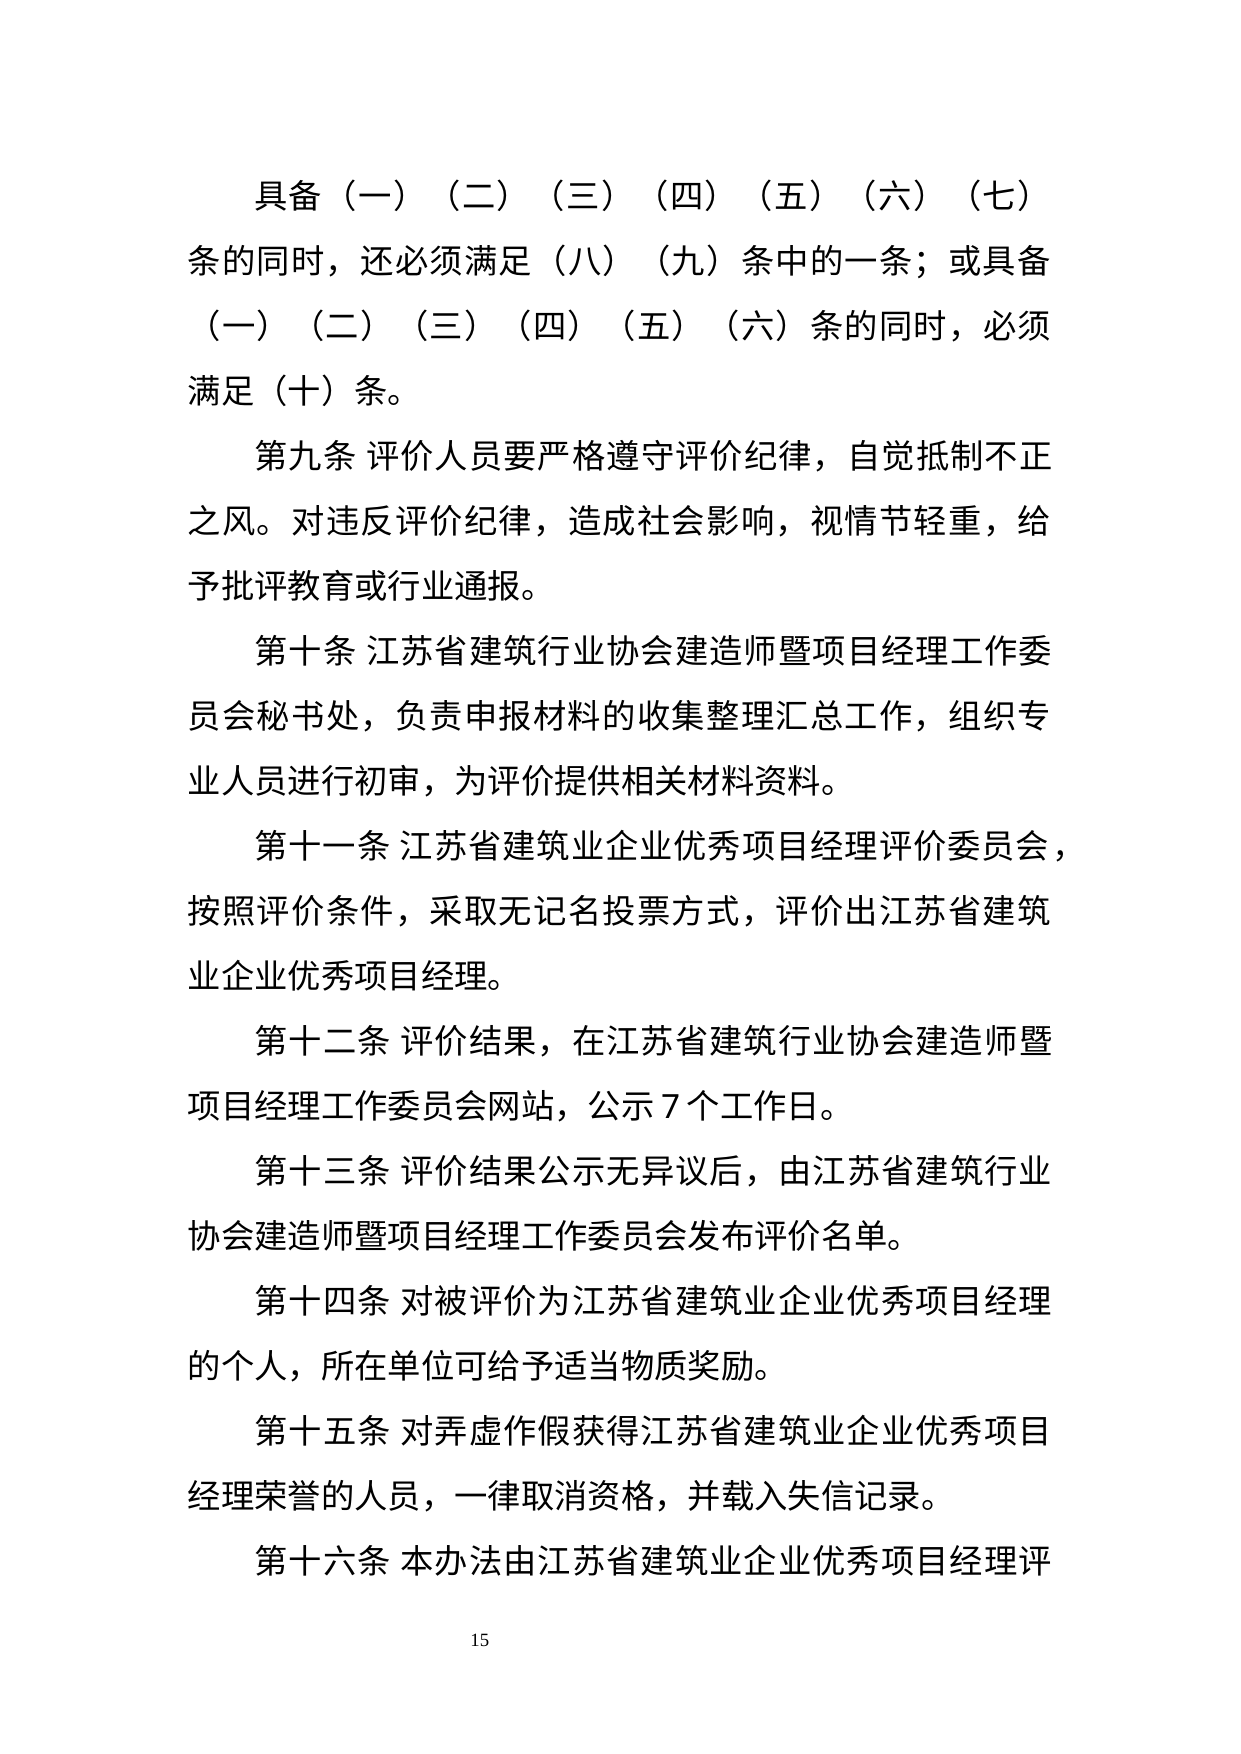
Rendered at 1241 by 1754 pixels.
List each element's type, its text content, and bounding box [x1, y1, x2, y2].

text 第十条 江苏省建筑行业协会建造师暨项目经理工作委员会秘书处，负责申报材料的收集整理汇总工作，组织专业人员进行初审，为评价提供相关材料资料。 [187, 617, 1053, 812]
text 第九条 评价人员要严格遵守评价纪律，自觉抵制不正之风。对违反评价纪律，造成社会影响，视情节轻重，给予批评教育或行业通报。 [187, 422, 1053, 617]
text 第十五条 对弄虚作假获得江苏省建筑业企业优秀项目经理荣誉的人员，一律取消资格，并载入失信记录。 [187, 1397, 1053, 1527]
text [187, 1527, 1053, 1592]
text 第十一条 江苏省建筑业企业优秀项目经理评价委员会，按照评价条件，采取无记名投票方式，评价出江苏省建筑业企业优秀项目经理。 [187, 812, 1053, 1007]
text 第十二条 评价结果，在江苏省建筑行业协会建造师暨项目经理工作委员会网站，公示7个工作日。 [187, 1007, 1053, 1137]
text 具备（一）（二）（三）（四）（五）（六）（七）条的同时，还必须满足（八）（九）条中的一条；或具备（一）（二）（三）（四）（五）（六）条的同时，必须满足（十）条。 [187, 162, 1053, 422]
text 第十四条 对被评价为江苏省建筑业企业优秀项目经理的个人，所在单位可给予适当物质奖励。 [187, 1267, 1053, 1397]
text 第十三条 评价结果公示无异议后，由江苏省建筑行业协会建造师暨项目经理工作委员会发布评价名单。 [187, 1137, 1053, 1267]
